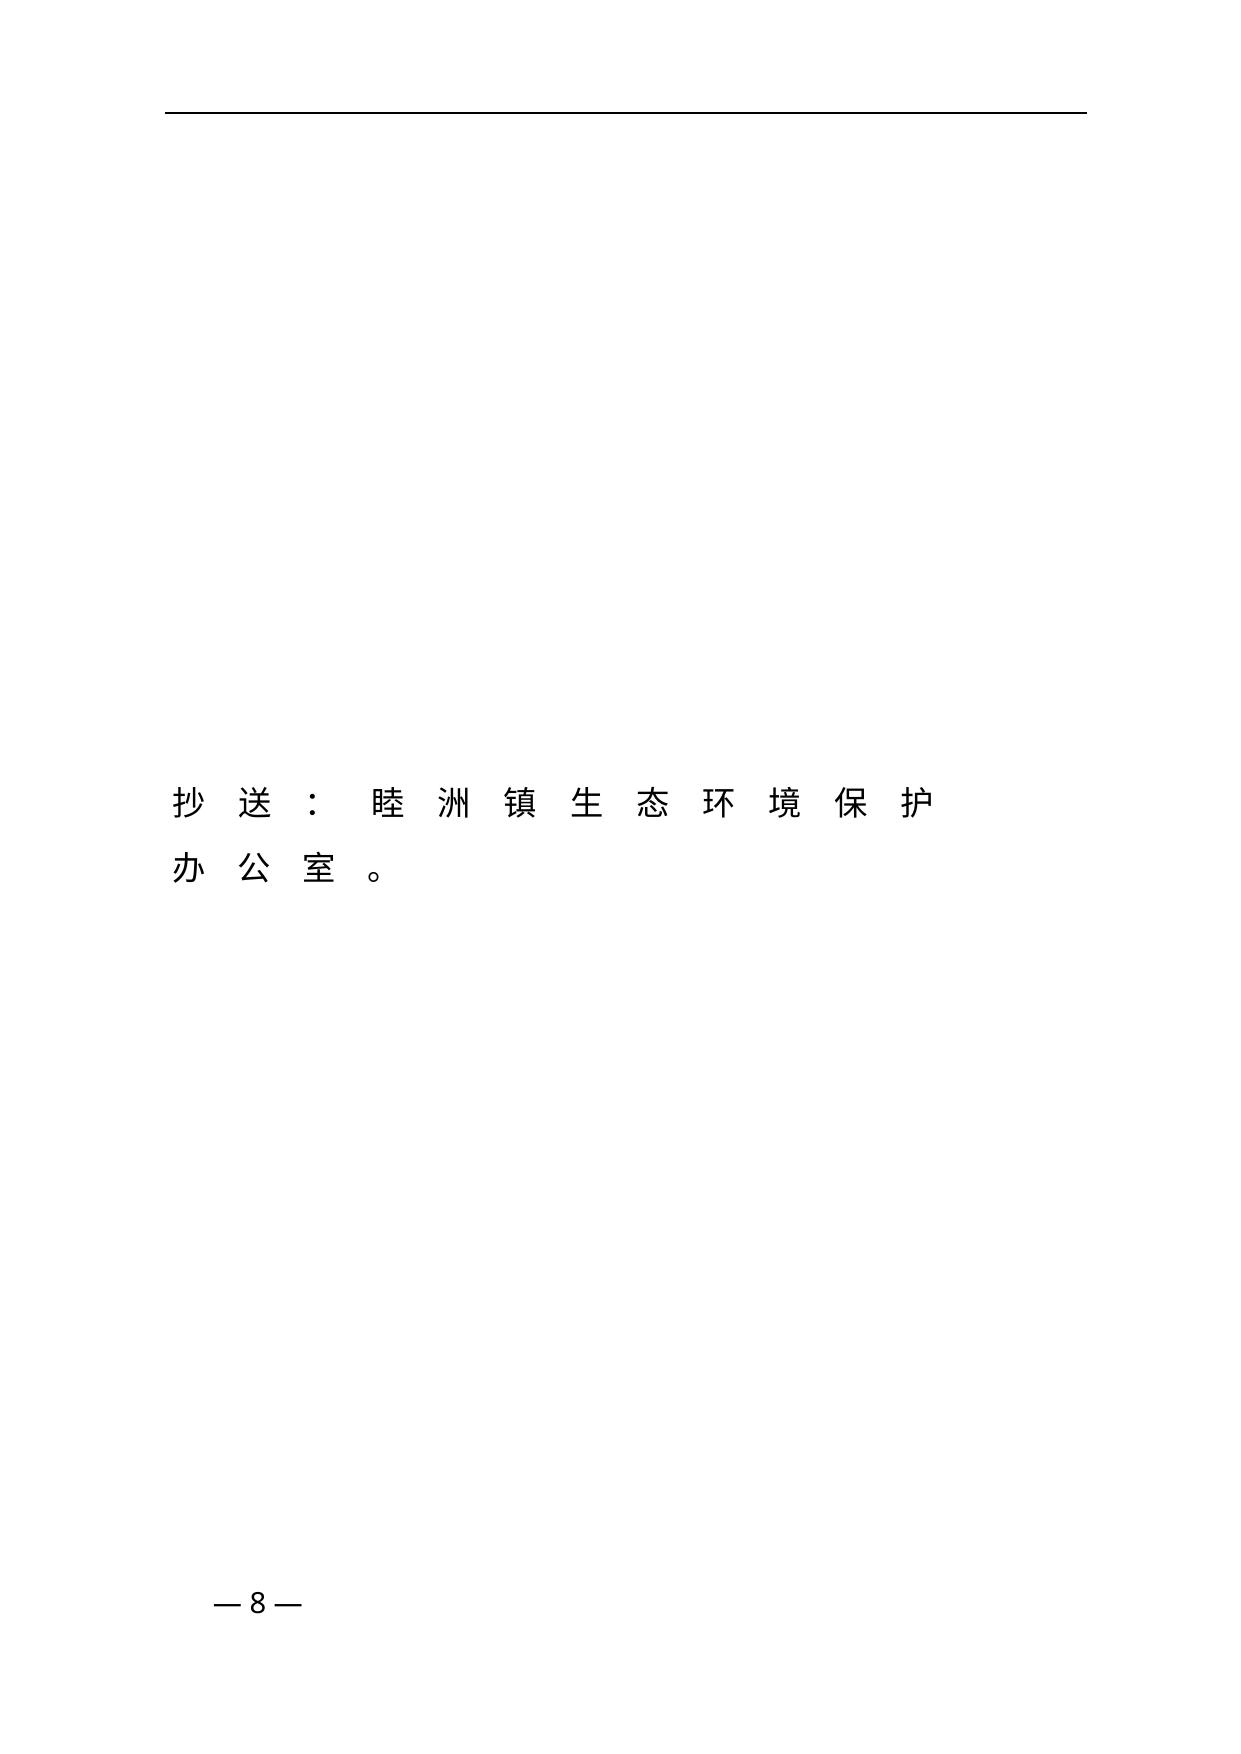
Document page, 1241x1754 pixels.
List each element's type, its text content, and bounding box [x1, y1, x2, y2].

text 抄送：睦洲镇生态环境保护办公室。 [172, 768, 966, 899]
